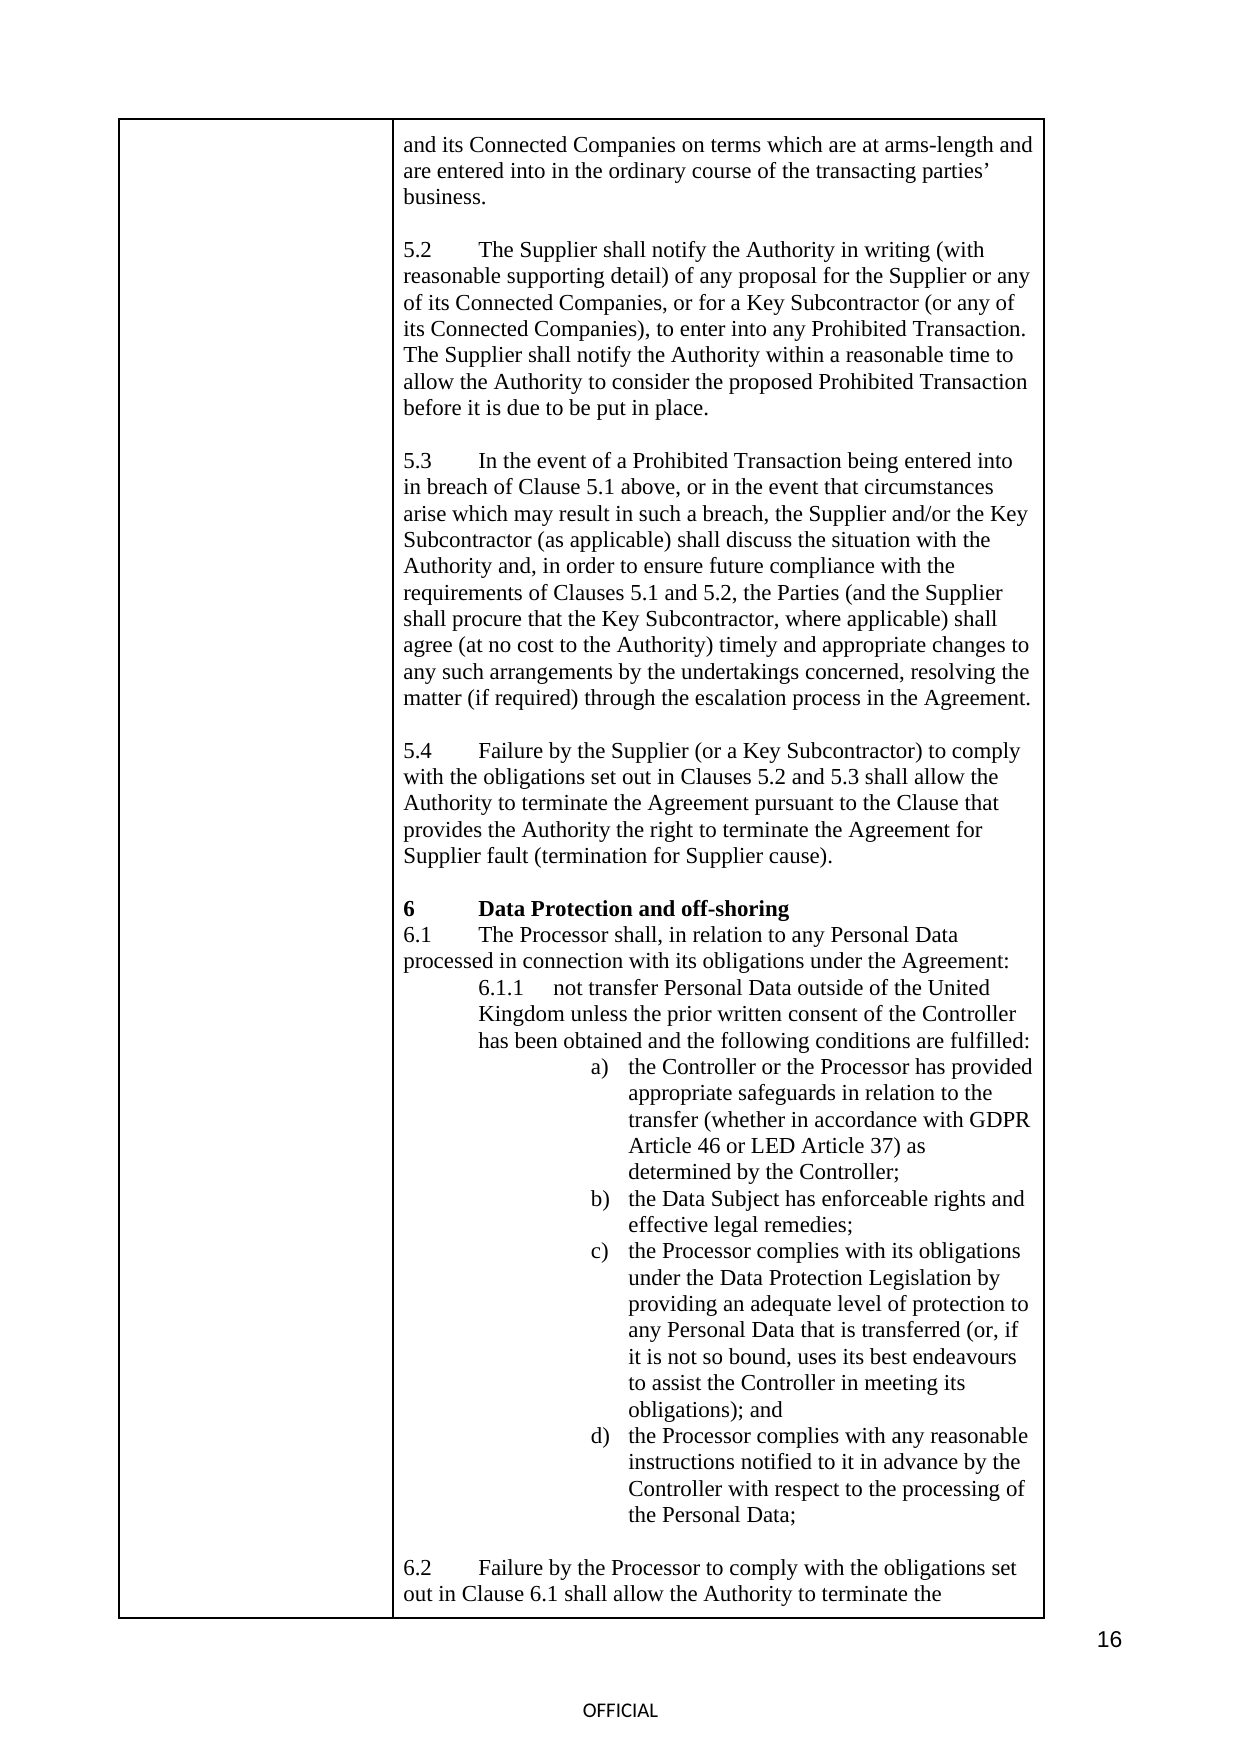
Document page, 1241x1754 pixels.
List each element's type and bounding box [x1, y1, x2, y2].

table_cell [394, 120, 1043, 1617]
table_cell [120, 120, 392, 1617]
